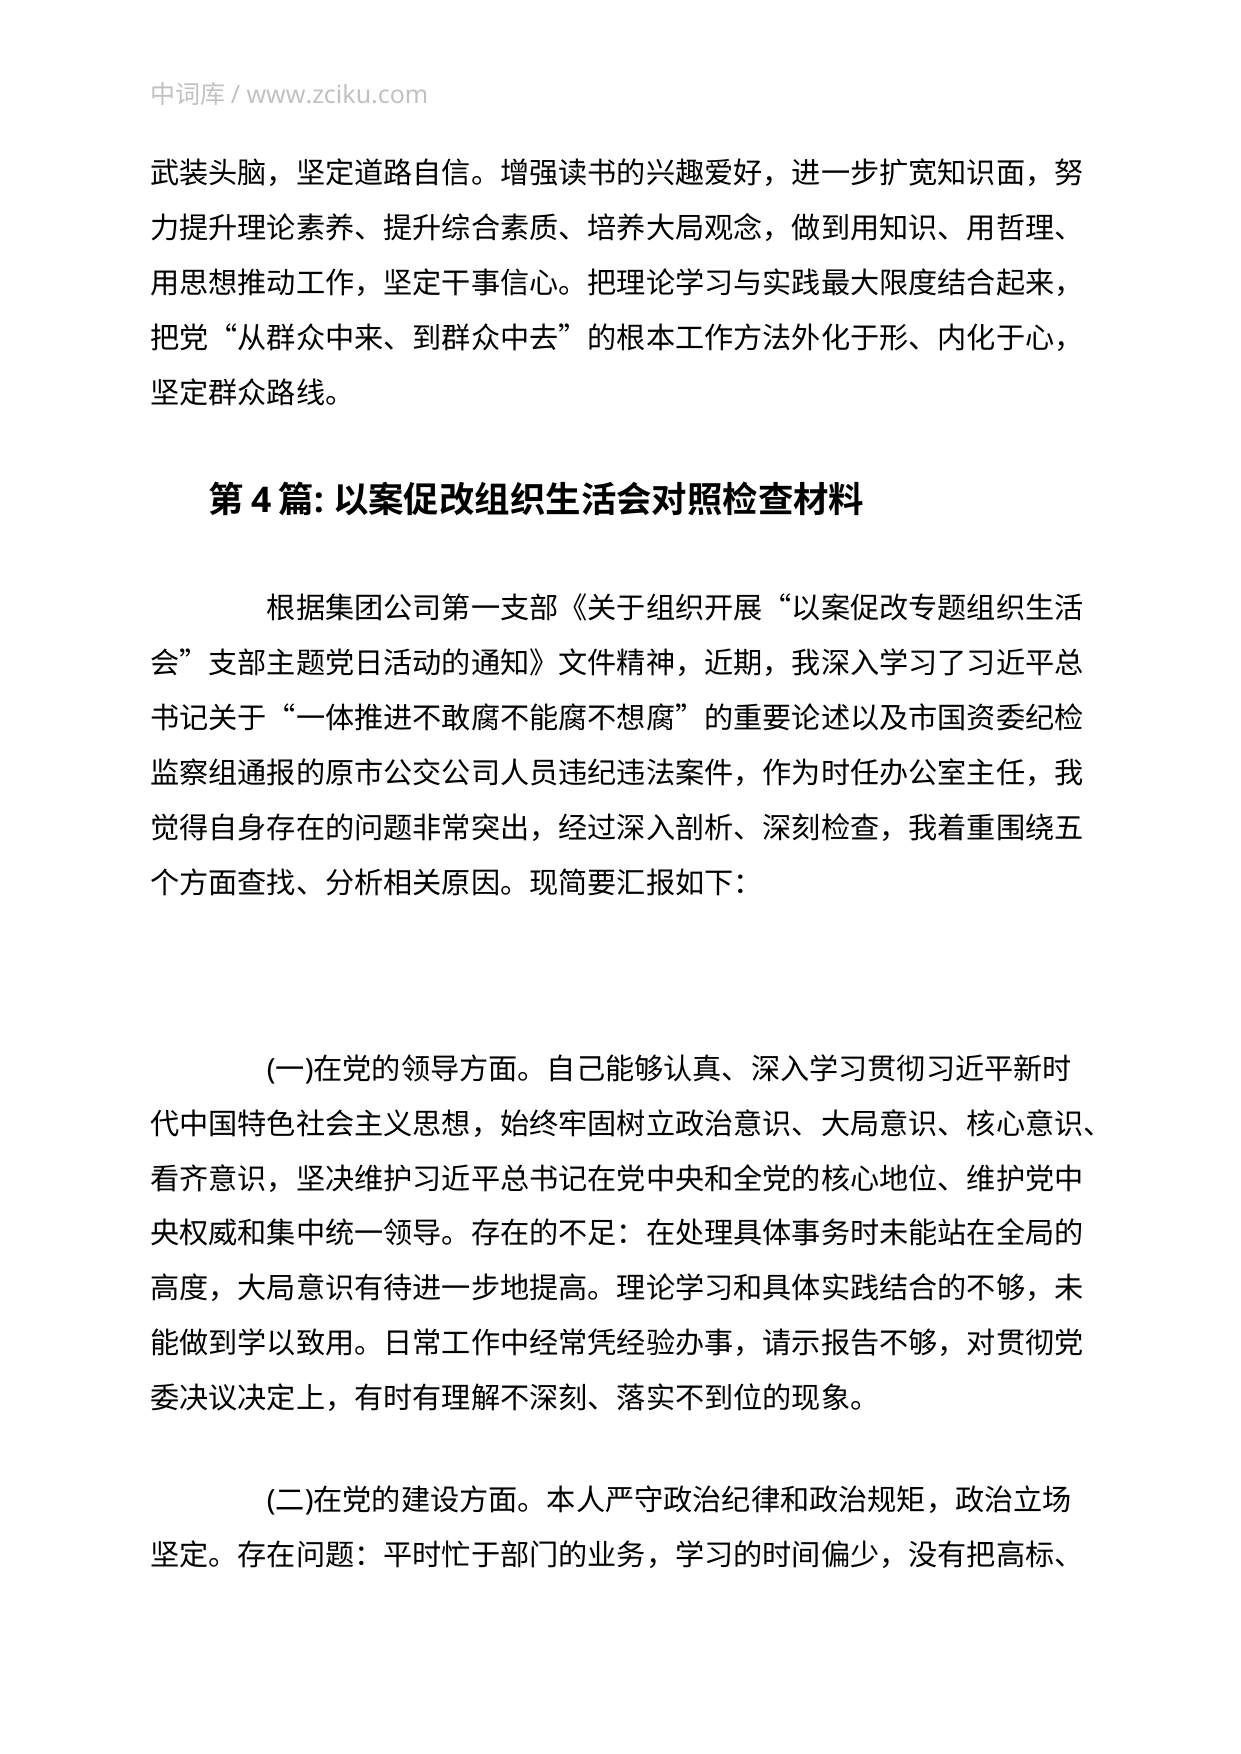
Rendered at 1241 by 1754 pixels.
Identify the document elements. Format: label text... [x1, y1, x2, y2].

text (一)在党的领导方面。自己能够认真、深入学习贯彻习近平新时代中国特色社会主义思想，始终牢固树立政治意识、大局意识、核心意识、看齐意识，坚决维护习近平总书记在党中央和全党的核心地位、维护党中央权威和集中统一领导。存在的不足：在处理具体事务时未能站在全局的高度，大局意识有待进一步地提高。理论学习和具体实践结合的不够，未能做到学以致用。日常工作中经常凭经验办事，请示报告不够，对贯彻党委决议决定上，有时有理解不深刻、落实不到位的现象。 [150, 1045, 1090, 1417]
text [150, 150, 1090, 412]
text 第4篇: 以案促改组织生活会对照检查材料 [150, 471, 1090, 523]
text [150, 1477, 1090, 1574]
text 根据集团公司第一支部《关于组织开展“以案促改专题组织生活会”支部主题党日活动的通知》文件精神，近期，我深入学习了习近平总书记关于“一体推进不敢腐不能腐不想腐”的重要论述以及市国资委纪检监察组通报的原市公交公司人员违纪违法案件，作为时任办公室主任，我觉得自身存在的问题非常突出，经过深入剖析、深刻检查，我着重围绕五个方面查找、分析相关原因。现简要汇报如下： [150, 585, 1090, 902]
